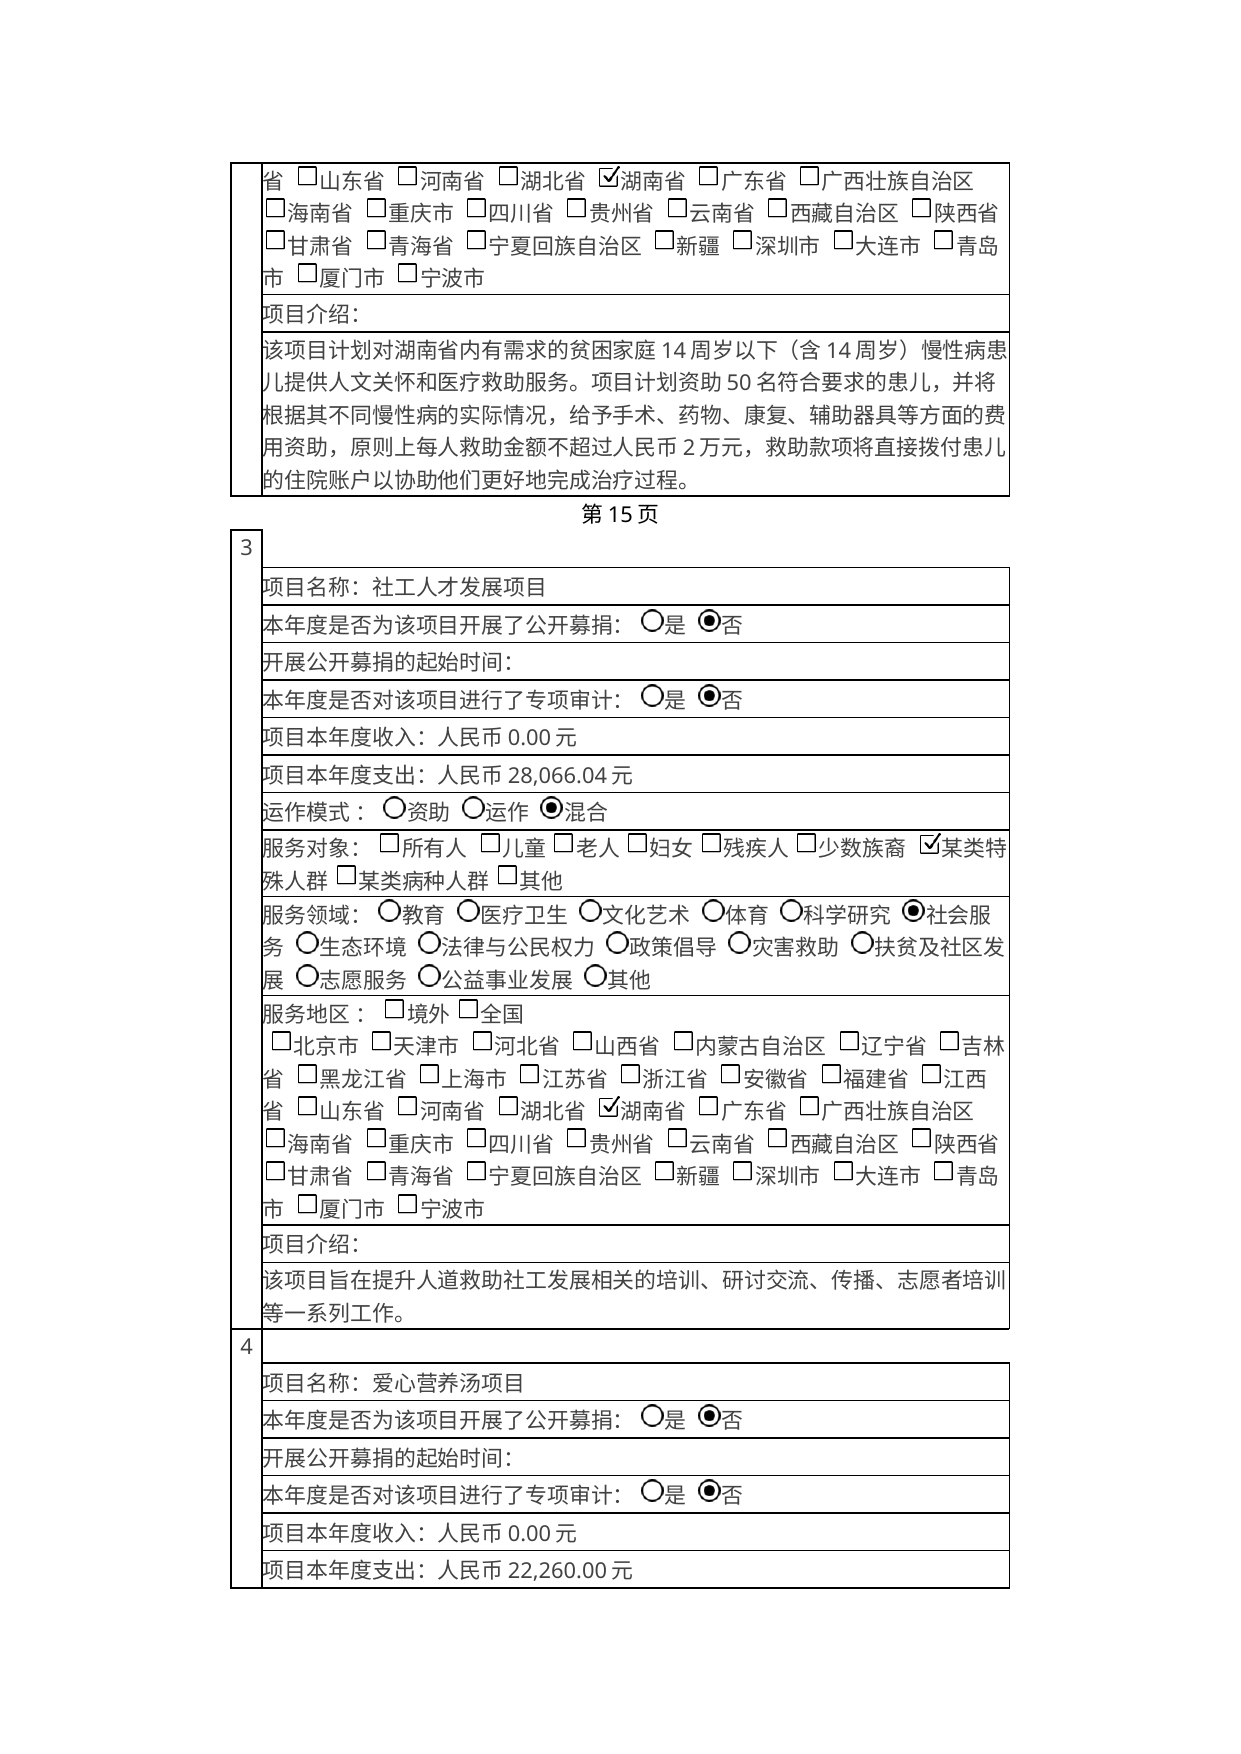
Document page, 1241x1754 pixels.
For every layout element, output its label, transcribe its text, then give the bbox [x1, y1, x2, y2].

picture [700, 898, 725, 924]
table_cell 本年度是否为该项目开展了公开募捐： 是 否 [263, 606, 1009, 642]
picture [463, 1126, 489, 1152]
picture [778, 898, 804, 924]
picture [908, 196, 934, 222]
table_cell 开展公开募捐的起始时间： [263, 1439, 1009, 1474]
picture [363, 1126, 388, 1152]
table_cell 项目本年度支出：人民币22,260.00元 [263, 1551, 1009, 1587]
picture [936, 1029, 962, 1055]
picture [463, 1159, 489, 1185]
picture [582, 963, 608, 989]
picture [495, 164, 520, 190]
picture [477, 831, 503, 857]
table_cell [263, 1330, 1009, 1362]
picture [726, 930, 752, 956]
picture [551, 831, 576, 857]
picture [670, 1029, 696, 1055]
picture [376, 831, 402, 857]
picture [569, 1029, 595, 1055]
picture [262, 1126, 288, 1152]
picture [394, 164, 420, 190]
picture [918, 1062, 944, 1088]
picture [796, 164, 822, 190]
picture [563, 1126, 589, 1152]
picture [294, 1192, 320, 1218]
table_cell 项目名称：社工人才发展项目 [263, 568, 1009, 604]
picture [696, 1478, 722, 1504]
table_cell 项目本年度收入：人民币0.00元 [263, 1514, 1009, 1549]
table_cell 服务领域： 教育 医疗卫生 文化艺术 体育 科学研究 社会服务 生态环境 法律与公民权力 政策倡导 灾害救助 扶贫及社区发展 志愿服务 公益事业发展 其他 [263, 897, 1009, 995]
picture [696, 1094, 721, 1120]
picture [294, 963, 320, 989]
picture [455, 997, 481, 1023]
table_cell 项目本年度收入：人民币0.00元 [263, 718, 1009, 754]
picture [363, 196, 388, 222]
picture [796, 1094, 822, 1120]
picture [495, 1094, 520, 1120]
picture [624, 831, 650, 857]
table_cell 本年度是否对该项目进行了专项审计： 是 否 [263, 681, 1009, 717]
picture [595, 1094, 621, 1120]
picture [494, 864, 520, 889]
picture [394, 1192, 420, 1218]
picture [463, 196, 489, 222]
picture [696, 608, 722, 634]
table_cell 该项目计划对湖南省内有需求的贫困家庭14周岁以下（含14周岁）慢性病患儿提供人文关怀和医疗救助服务。项目计划资助50名符合要求的患儿，并将根据其不同慢性病的实际情况，给予手术、药物、康复、辅助器具等方面的费用资助，原则上每人救助金额不超过人民币2万元，救助款项将直接拨付患儿的住院账户以协助他们更好地完成治疗过程。 [263, 333, 1009, 495]
picture [639, 683, 665, 709]
picture [793, 831, 819, 857]
table_cell 开展公开募捐的起始时间： [263, 643, 1009, 679]
picture [460, 795, 486, 821]
picture [262, 196, 288, 222]
picture [381, 795, 407, 821]
picture [416, 963, 442, 989]
picture [268, 1029, 294, 1055]
picture [469, 1029, 495, 1055]
picture [729, 228, 755, 254]
table_cell 项目本年度支出：人民币28,066.04元 [263, 756, 1009, 792]
table_cell 该项目旨在提升人道救助社工发展相关的培训、研讨交流、传播、志愿者培训等一系列工作。 [263, 1263, 1009, 1328]
picture [830, 1159, 856, 1185]
picture [696, 683, 722, 709]
table_cell 4 [232, 1330, 261, 1587]
table_cell 本年度是否对该项目进行了专项审计： 是 否 [263, 1476, 1009, 1512]
picture [604, 930, 630, 956]
picture [294, 1062, 320, 1088]
picture [764, 196, 790, 222]
picture [394, 1094, 420, 1120]
picture [639, 1403, 665, 1429]
picture [849, 930, 874, 956]
picture [262, 1159, 288, 1185]
picture [563, 196, 589, 222]
picture [729, 1159, 755, 1185]
picture [455, 898, 481, 924]
picture [908, 1126, 934, 1152]
picture [696, 164, 721, 190]
picture [900, 898, 926, 924]
picture [664, 1126, 690, 1152]
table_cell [263, 164, 1009, 293]
picture [294, 1094, 320, 1120]
picture [368, 1029, 394, 1055]
picture [381, 997, 407, 1023]
picture [698, 831, 724, 857]
picture [394, 261, 420, 287]
picture [617, 1062, 643, 1088]
picture [930, 228, 956, 254]
table_cell 项目名称：爱心营养汤项目 [263, 1364, 1009, 1399]
picture [376, 898, 402, 924]
table_cell 项目介绍： [263, 295, 1009, 331]
picture [651, 228, 677, 254]
picture [664, 196, 690, 222]
text 第15页 [187, 497, 1053, 529]
picture [416, 930, 442, 956]
picture [363, 228, 388, 254]
picture [764, 1126, 790, 1152]
picture [651, 1159, 677, 1185]
picture [577, 898, 603, 924]
picture [639, 1478, 665, 1504]
picture [363, 1159, 388, 1185]
picture [836, 1029, 862, 1055]
table_cell 本年度是否为该项目开展了公开募捐： 是 否 [263, 1401, 1009, 1437]
picture [696, 1403, 722, 1429]
table_cell 运作模式 ： 资助 运作 混合 [263, 793, 1009, 829]
picture [595, 164, 621, 190]
table_cell 服务对象： 所有人 儿童 老人 妇女 残疾人 少数族裔 某类特殊人群 某类病种人群 其他 [263, 831, 1009, 896]
table_header 3 [232, 531, 261, 1328]
picture [294, 930, 320, 956]
picture [538, 795, 564, 821]
picture [294, 164, 320, 190]
table_cell 项目介绍： [263, 1226, 1009, 1261]
picture [639, 608, 665, 634]
picture [830, 228, 856, 254]
picture [916, 831, 942, 857]
picture [930, 1159, 956, 1185]
picture [416, 1062, 442, 1088]
picture [463, 228, 489, 254]
picture [517, 1062, 542, 1088]
picture [717, 1062, 743, 1088]
picture [262, 228, 288, 254]
picture [818, 1062, 844, 1088]
picture [333, 864, 359, 889]
picture [294, 261, 320, 287]
